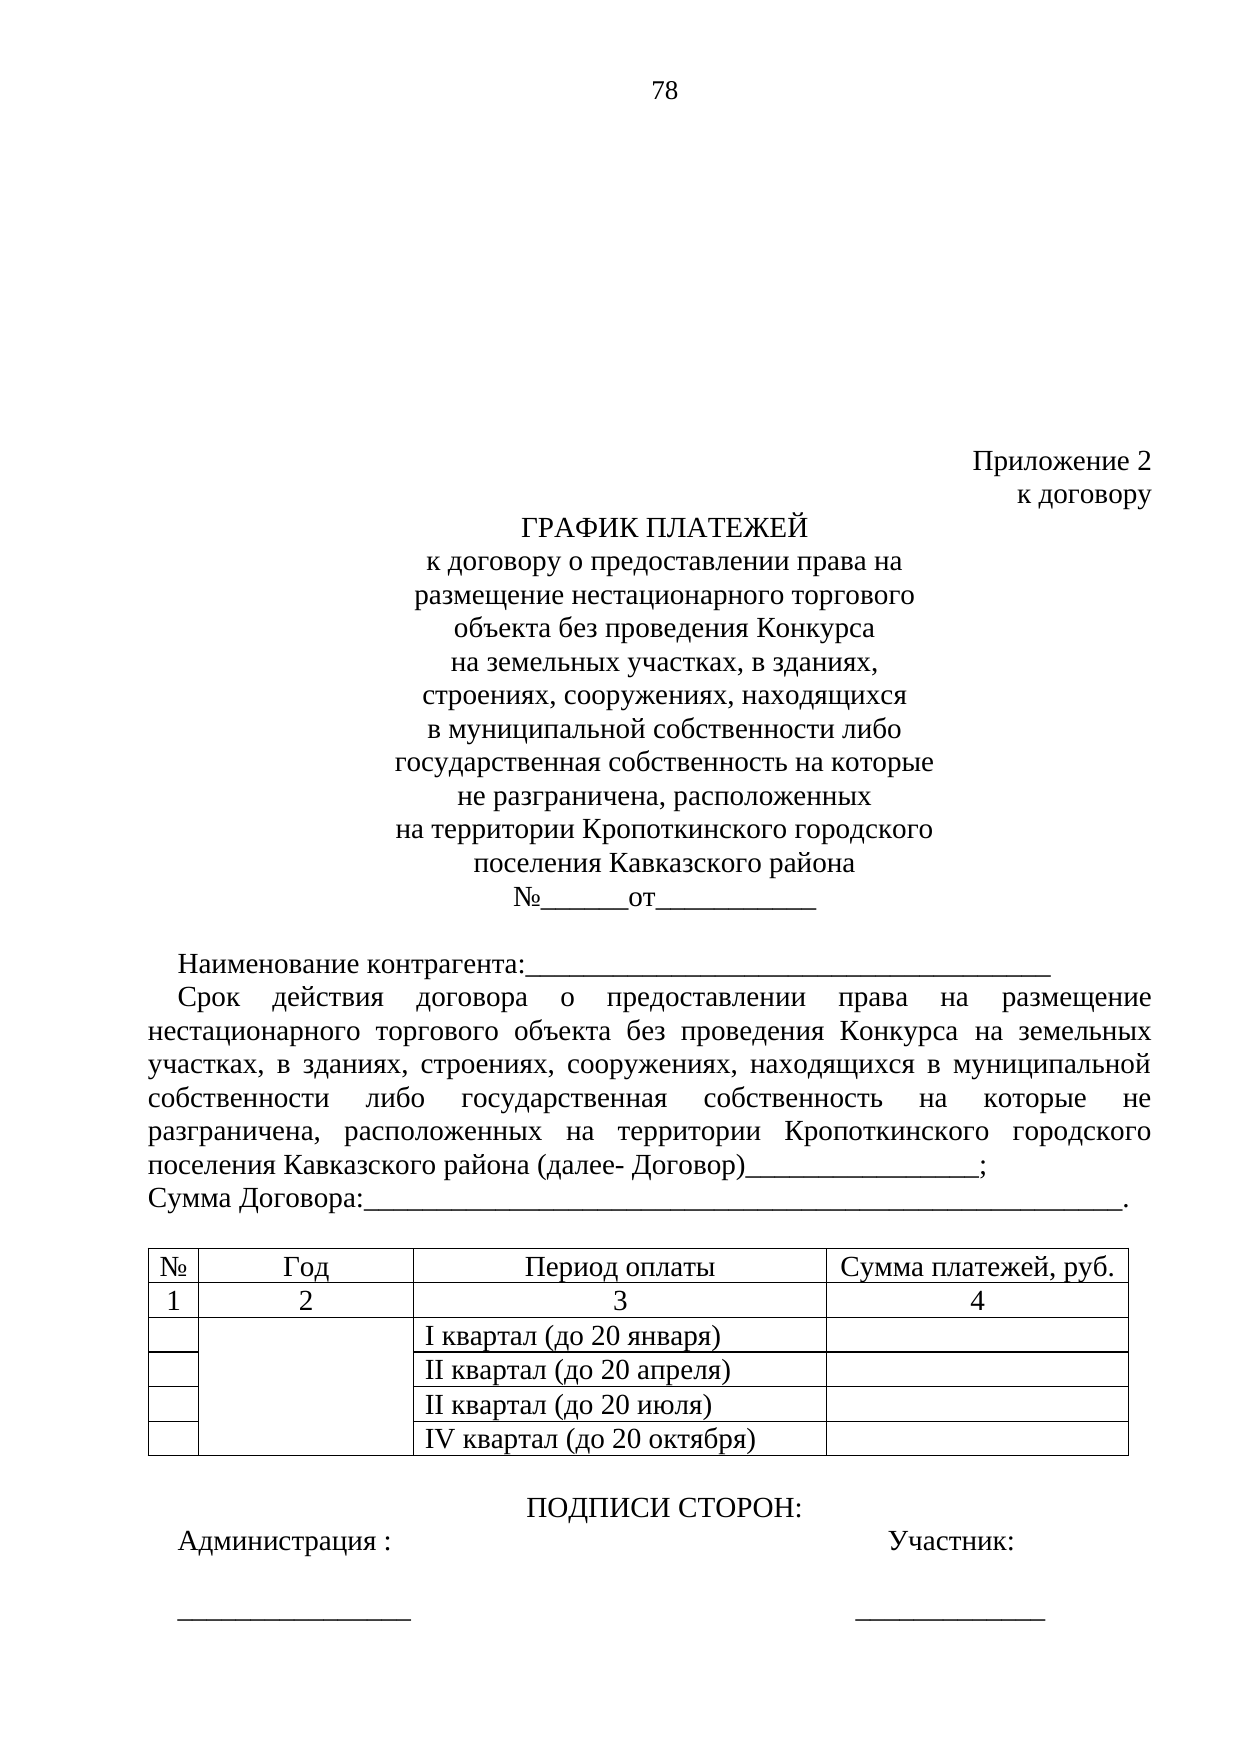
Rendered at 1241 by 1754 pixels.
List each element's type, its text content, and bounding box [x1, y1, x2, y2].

table_cell II квартал (до 20 июля) [414, 1387, 826, 1421]
text Приложение 2 [148, 443, 1152, 476]
table_cell [199, 1318, 413, 1455]
table_cell [827, 1353, 1128, 1386]
text строениях, сооружениях, находящихся [148, 677, 1152, 711]
text государственная собственность на которые [148, 744, 1152, 778]
text к договору [148, 476, 1152, 510]
table_cell [827, 1422, 1128, 1455]
text Администрация : Участник: [148, 1523, 1152, 1557]
table_header № [149, 1249, 198, 1282]
table_cell 3 [414, 1283, 826, 1317]
table_cell [827, 1318, 1128, 1351]
text размещение нестационарного торгового [148, 577, 1152, 610]
table_cell I квартал (до 20 января) [414, 1318, 826, 1351]
text в муниципальной собственности либо [148, 711, 1152, 744]
text ________________ _____________ [148, 1590, 1152, 1624]
text ПОДПИСИ СТОРОН: [148, 1490, 1152, 1523]
text Срок действия договора о предоставлении права на размещение нестационарного торгового объекта без проведения Конкурса на земельных участках, в зданиях, строениях, сооружениях, находящихся в муниципальной собственности либо государственная собственность на которые не разграничена, расположенных на территории Кропоткинского городского поселения Кавказского района (далее- Договор)________________; [148, 979, 1152, 1181]
text ГРАФИК ПЛАТЕЖЕЙ [148, 510, 1152, 543]
text к договору о предоставлении права на [148, 543, 1152, 577]
table_cell [827, 1387, 1128, 1421]
text на земельных участках, в зданиях, [148, 644, 1152, 677]
table_header Год [199, 1249, 413, 1282]
table_cell [149, 1422, 198, 1455]
text не разграничена, расположенных [148, 778, 1152, 812]
table_header Период оплаты [414, 1249, 826, 1282]
table_cell 1 [149, 1283, 198, 1317]
text Сумма Договора:____________________________________________________. [148, 1181, 1152, 1214]
text объекта без проведения Конкурса [148, 610, 1152, 644]
table_cell [149, 1353, 198, 1386]
table_cell 4 [827, 1283, 1128, 1317]
table_header Сумма платежей, руб. [827, 1249, 1128, 1282]
text Наименование контрагента:____________________________________ [148, 946, 1152, 979]
table_cell II квартал (до 20 апреля) [414, 1353, 826, 1386]
table_cell [149, 1318, 198, 1351]
table_cell IV квартал (до 20 октября) [414, 1422, 826, 1455]
text поселения Кавказского района [148, 845, 1152, 879]
text на территории Кропоткинского городского [148, 812, 1152, 845]
table_cell 2 [199, 1283, 413, 1317]
table_cell [149, 1387, 198, 1421]
text №______от___________ [148, 879, 1152, 912]
